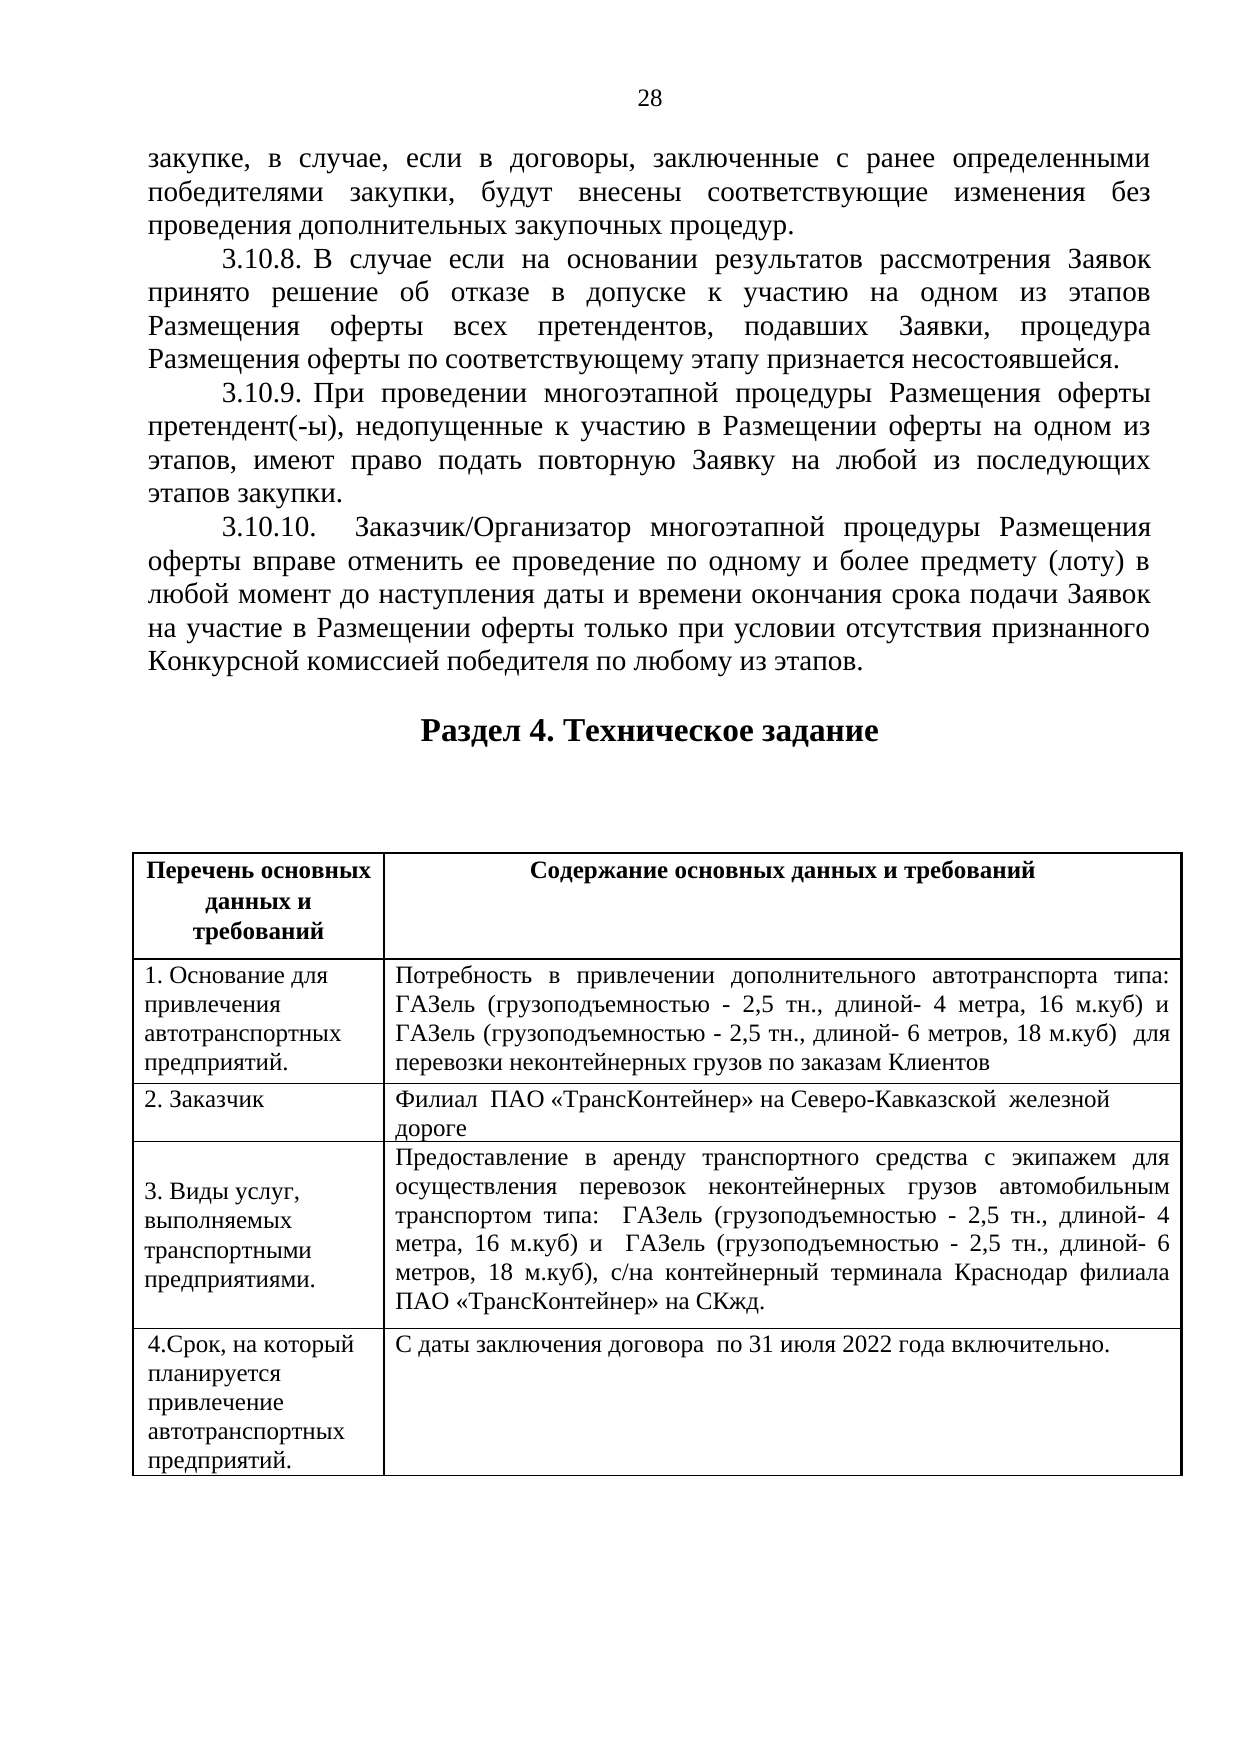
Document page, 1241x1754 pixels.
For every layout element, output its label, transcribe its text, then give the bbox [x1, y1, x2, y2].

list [148, 140, 1152, 241]
list Заказчик/Организатор многоэтапной процедуры Размещения оферты вправе отменить ее проведение по одному и более предмету (лоту) в любой момент до наступления даты и времени окончания срока подачи Заявок на участие в Размещении оферты только при условии отсутствия признанного Конкурсной комиссией победителя по любому из этапов. [148, 509, 1152, 677]
table_cell С даты заключения договора по 31 июля 2022 года включительно. [385, 1329, 1180, 1475]
table_cell 4.Срок, на который планируется привлечение автотранспортных предприятий. [134, 1329, 383, 1475]
table_cell Предоставление в аренду транспортного средства с экипажем для осуществления перевозок неконтейнерных грузов автомобильным транспортом типа: ГАЗель (грузоподъемностью - 2,5 тн., длиной- 4 метра, 16 м.куб) и ГАЗель (грузоподъемностью - 2,5 тн., длиной- 6 метров, 18 м.куб), с/на контейнерный терминала Краснодар филиала ПАО «ТрансКонтейнер» на СКжд. [385, 1142, 1180, 1327]
table_cell 2. Заказчик [134, 1084, 383, 1141]
table_cell 1. Основание для привлечения автотранспортных предприятий. [134, 960, 383, 1083]
list В случае если на основании результатов рассмотрения Заявок принято решение об отказе в допуске к участию на одном из этапов Размещения оферты всех претендентов, подавших Заявки, процедура Размещения оферты по соответствующему этапу признается несостоявшейся. [148, 241, 1152, 375]
table_cell Филиал ПАО «ТрансКонтейнер» на Северо-Кавказской железной дороге [385, 1084, 1180, 1141]
table_cell Потребность в привлечении дополнительного автотранспорта типа: ГАЗель (грузоподъемностью - 2,5 тн., длиной- 4 метра, 16 м.куб) и ГАЗель (грузоподъемностью - 2,5 тн., длиной- 6 метров, 18 м.куб) для перевозки неконтейнерных грузов по заказам Клиентов [385, 960, 1180, 1083]
table_header Содержание основных данных и требований [385, 854, 1180, 958]
text Раздел 4. Техническое задание [148, 710, 1152, 749]
list При проведении многоэтапной процедуры Размещения оферты претендент(-ы), недопущенные к участию в Размещении оферты на одном из этапов, имеют право подать повторную Заявку на любой из последующих этапов закупки. [148, 375, 1152, 509]
table_cell 3. Виды услуг, выполняемых транспортными предприятиями. [134, 1142, 383, 1327]
table_header Перечень основных данных и требований [134, 854, 383, 958]
